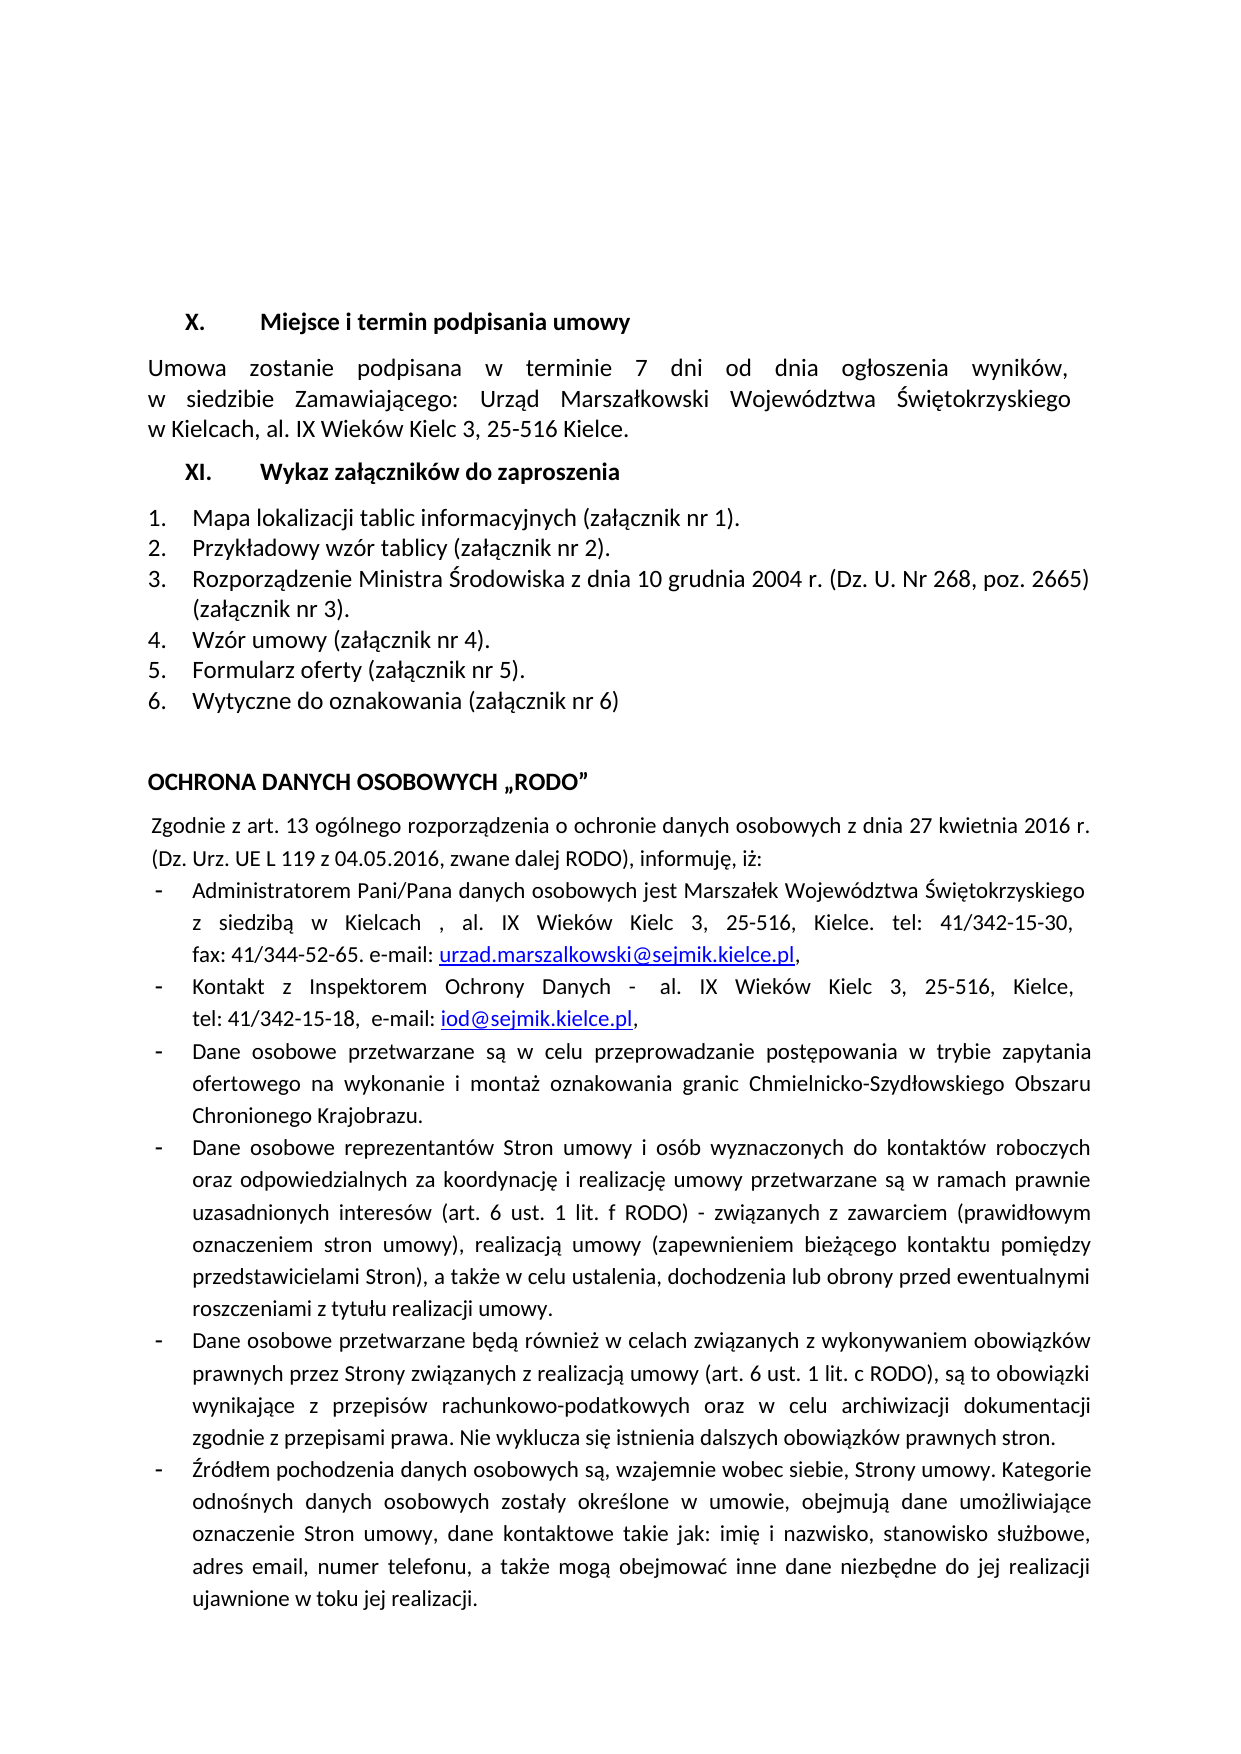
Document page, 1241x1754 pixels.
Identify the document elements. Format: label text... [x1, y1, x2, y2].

list Dane osobowe przetwarzane będą również w celach związanych z wykonywaniem obowiązków prawnych przez Strony związanych z realizacją umowy (art. 6 ust. 1 lit. c RODO), są to obowiązki wynikające z przepisów rachunkowo-podatkowych oraz w celu archiwizacji dokumentacji zgodnie z przepisami prawa. Nie wyklucza się istnienia dalszych obowiązków prawnych stron. [155, 1326, 1092, 1451]
text Umowa zostanie podpisana w terminie 7 dni od dnia ogłoszenia wyników, w siedzibie Zamawiającego: Urząd Marszałkowski Województwa Świętokrzyskiego w Kielcach, al. IX Wieków Kielc 3, 25-516 Kielce. [148, 352, 1092, 444]
list Wykaz załączników do zaproszenia [185, 456, 1092, 487]
list Wzór umowy (załącznik nr 4). [148, 624, 1092, 655]
list Mapa lokalizacji tablic informacyjnych (załącznik nr 1). [148, 502, 1092, 533]
text OCHRONA DANYCH OSOBOWYCH „RODO” [148, 766, 1092, 796]
list Wytyczne do oznakowania (załącznik nr 6) [148, 685, 1092, 716]
list Kontakt z Inspektorem Ochrony Danych - al. IX Wieków Kielc 3, 25-516, Kielce, tel: 41/342-15-18, e-mail: iod@sejmik.kielce.pl, [155, 972, 1092, 1033]
list Formularz oferty (załącznik nr 5). [148, 655, 1092, 685]
list Przykładowy wzór tablicy (załącznik nr 2). [148, 533, 1092, 563]
list Miejsce i termin podpisania umowy [185, 307, 1092, 337]
list Rozporządzenie Ministra Środowiska z dnia 10 grudnia 2004 r. (Dz. U. Nr 268, poz. 2665) (załącznik nr 3). [148, 563, 1092, 624]
text Zgodnie z art. 13 ogólnego rozporządzenia o ochronie danych osobowych z dnia 27 kwietnia 2016 r. (Dz. Urz. UE L 119 z 04.05.2016, zwane dalej RODO), informuję, iż: [151, 811, 1092, 872]
list Dane osobowe przetwarzane są w celu przeprowadzanie postępowania w trybie zapytania ofertowego na wykonanie i montaż oznakowania granic Chmielnicko-Szydłowskiego Obszaru Chronionego Krajobrazu. [155, 1037, 1092, 1129]
list Źródłem pochodzenia danych osobowych są, wzajemnie wobec siebie, Strony umowy. Kategorie odnośnych danych osobowych zostały określone w umowie, obejmują dane umożliwiające oznaczenie Stron umowy, dane kontaktowe takie jak: imię i nazwisko, stanowisko służbowe, adres email, numer telefonu, a także mogą obejmować inne dane niezbędne do jej realizacji ujawnione w toku jej realizacji. [155, 1455, 1092, 1612]
list Administratorem Pani/Pana danych osobowych jest Marszałek Województwa Świętokrzyskiego z siedzibą w Kielcach , al. IX Wieków Kielc 3, 25-516, Kielce. tel: 41/342-15-30, fax: 41/344-52-65. e-mail: urzad.marszalkowski@sejmik.kielce.pl, [155, 876, 1092, 968]
list Dane osobowe reprezentantów Stron umowy i osób wyznaczonych do kontaktów roboczych oraz odpowiedzialnych za koordynację i realizację umowy przetwarzane są w ramach prawnie uzasadnionych interesów (art. 6 ust. 1 lit. f RODO) - związanych z zawarciem (prawidłowym oznaczeniem stron umowy), realizacją umowy (zapewnieniem bieżącego kontaktu pomiędzy przedstawicielami Stron), a także w celu ustalenia, dochodzenia lub obrony przed ewentualnymi roszczeniami z tytułu realizacji umowy. [155, 1133, 1092, 1322]
